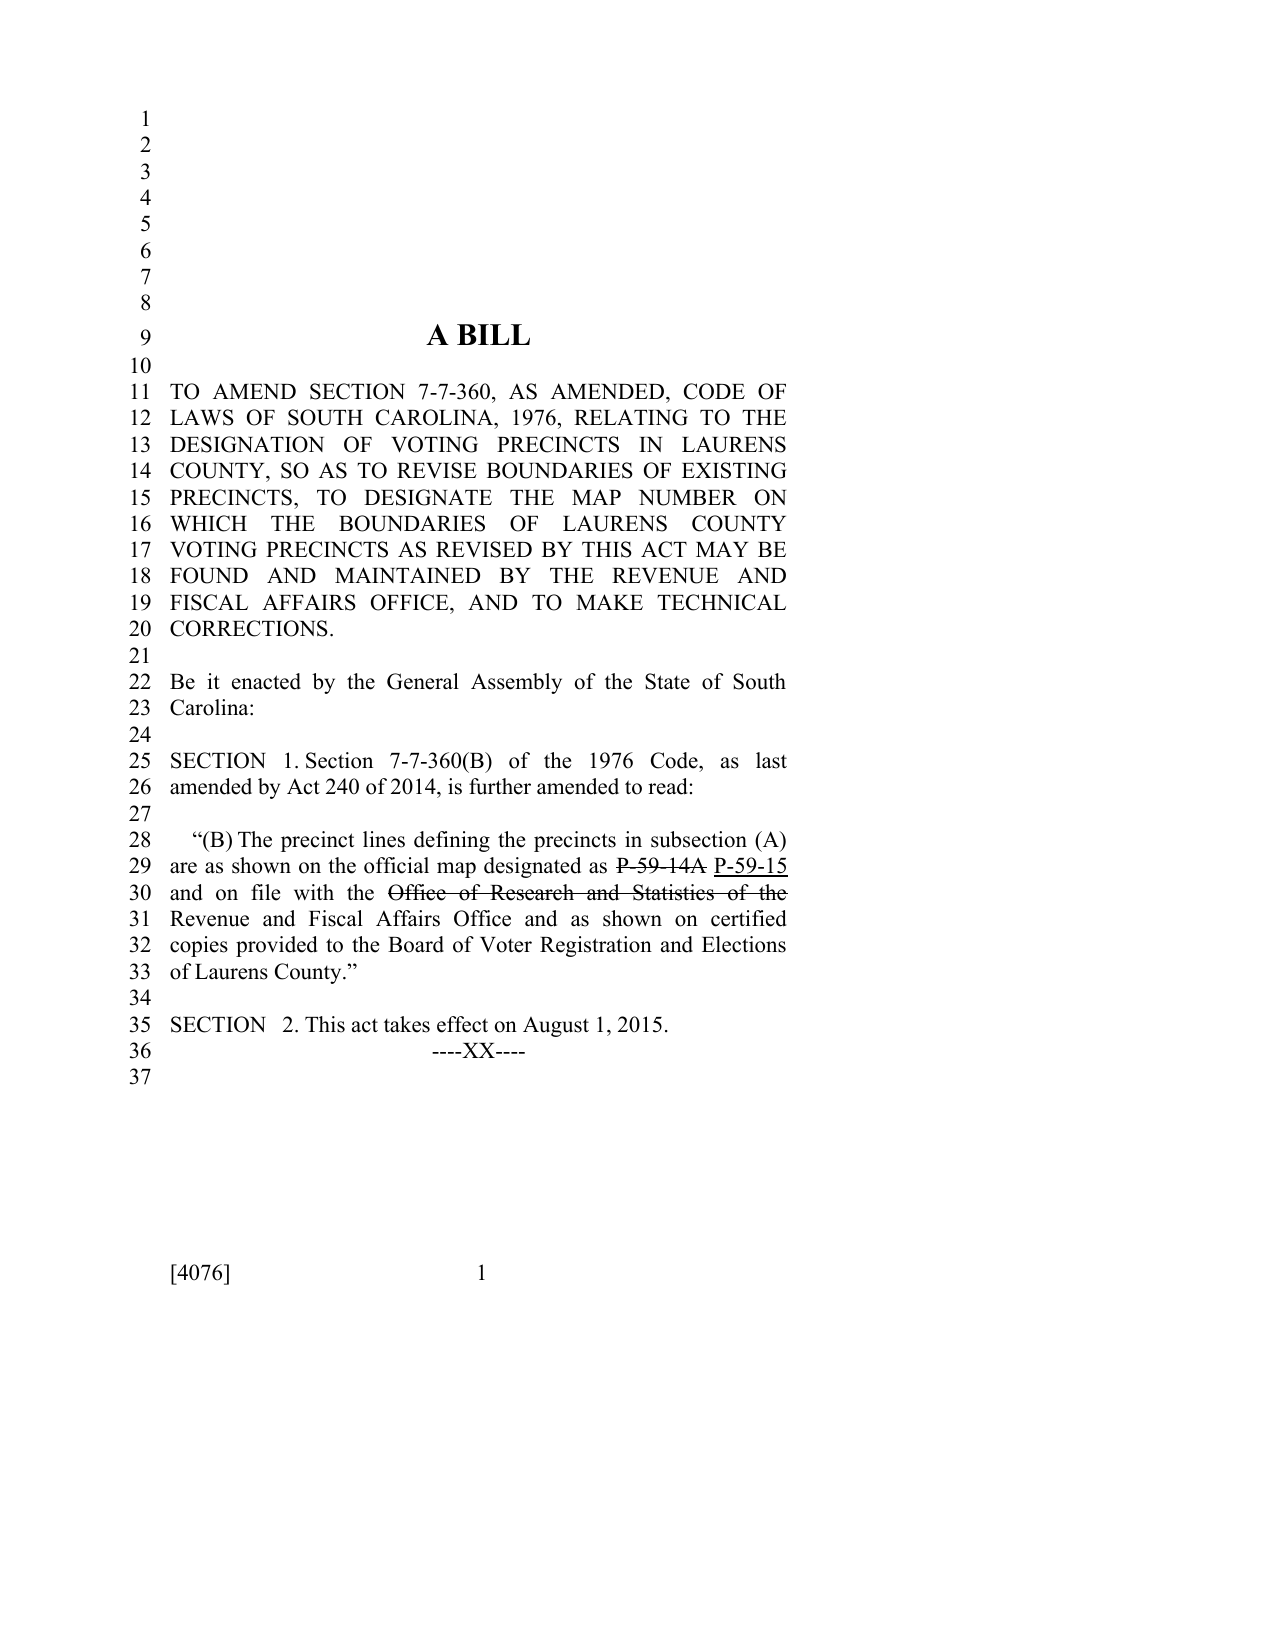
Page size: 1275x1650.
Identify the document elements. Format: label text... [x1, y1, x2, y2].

text SECTION 1. Section 7-7-360(B) of the 1976 Code, as last amended by Act 240 of 2014, is further amended to read: [169, 747, 787, 800]
text TO AMEND SECTION 7-7-360, AS AMENDED, CODE OF LAWS OF SOUTH CAROLINA, 1976, RELATING TO THE DESIGNATION OF VOTING PRECINCTS IN LAURENS COUNTY, SO AS TO REVISE BOUNDARIES OF EXISTING PRECINCTS, TO DESIGNATE THE MAP NUMBER ON WHICH THE BOUNDARIES OF LAURENS COUNTY VOTING PRECINCTS AS REVISED BY THIS ACT MAY BE FOUND AND MAINTAINED BY THE REVENUE AND FISCAL AFFAIRS OFFICE, AND TO MAKE TECHNICAL CORRECTIONS. [169, 378, 787, 642]
text SECTION 2. This act takes effect on August 1, 2015. [169, 1011, 787, 1037]
text “(B) The precinct lines defining the precincts in subsection (A) are as shown on the official map designated as P-59-14A P-59-15 and on file with the Office of Research and Statistics of the Revenue and Fiscal Affairs Office and as shown on certified copies provided to the Board of Voter Registration and Elections of Laurens County.” [169, 826, 787, 984]
text Be it enacted by the General Assembly of the State of South Carolina: [169, 668, 787, 721]
text A BILL [169, 316, 787, 352]
text ----XX---- [169, 1037, 787, 1063]
